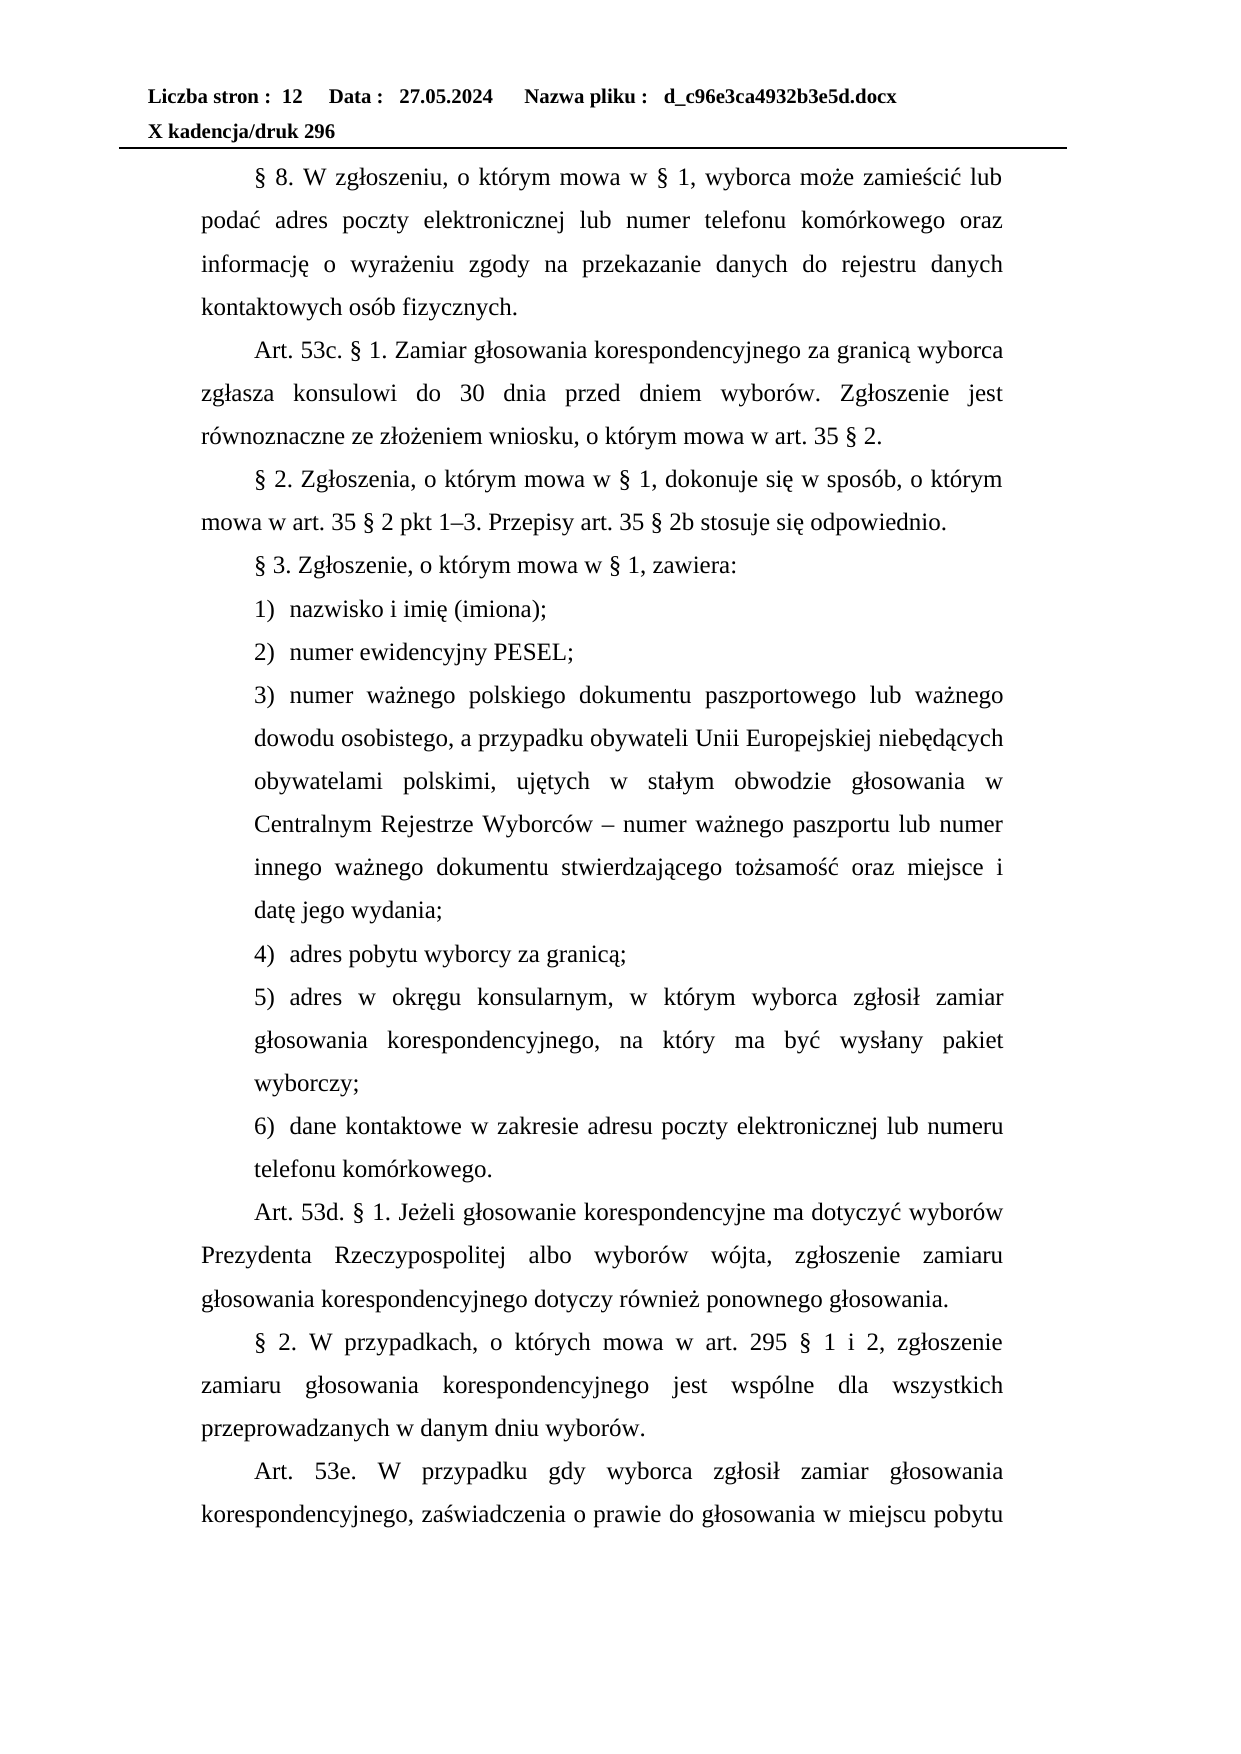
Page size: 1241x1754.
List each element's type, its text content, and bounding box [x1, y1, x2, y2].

text 1) nazwisko i imię (imiona); [254, 594, 1004, 622]
text § 8. W zgłoszeniu, o którym mowa w § 1, wyborca może zamieścić lub podać adres poczty elektronicznej lub numer telefonu komórkowego oraz informację o wyrażeniu zgody na przekazanie danych do rejestru danych kontaktowych osób fizycznych. [201, 162, 1004, 321]
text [201, 1456, 1004, 1528]
text 2) numer ewidencyjny PESEL; [254, 637, 1004, 666]
text 3) numer ważnego polskiego dokumentu paszportowego lub ważnego dowodu osobistego, a przypadku obywateli Unii Europejskiej niebędących obywatelami polskimi, ujętych w stałym obwodzie głosowania w Centralnym Rejestrze Wyborców – numer ważnego paszportu lub numer innego ważnego dokumentu stwierdzającego tożsamość oraz miejsce i datę jego wydania; [254, 680, 1004, 924]
text 4) adres pobytu wyborcy za granicą; [254, 939, 1004, 967]
text Art. 53c. § 1. Zamiar głosowania korespondencyjnego za granicą wyborca zgłasza konsulowi do 30 dnia przed dniem wyborów. Zgłoszenie jest równoznaczne ze złożeniem wniosku, o którym mowa w art. 35 § 2. [201, 335, 1004, 450]
text 6) dane kontaktowe w zakresie adresu poczty elektronicznej lub numeru telefonu komórkowego. [254, 1111, 1004, 1183]
text Art. 53d. § 1. Jeżeli głosowanie korespondencyjne ma dotyczyć wyborów Prezydenta Rzeczypospolitej albo wyborów wójta, zgłoszenie zamiaru głosowania korespondencyjnego dotyczy również ponownego głosowania. [201, 1197, 1004, 1312]
text § 3. Zgłoszenie, o którym mowa w § 1, zawiera: [201, 551, 1004, 579]
text § 2. W przypadkach, o których mowa w art. 295 § 1 i 2, zgłoszenie zamiaru głosowania korespondencyjnego jest wspólne dla wszystkich przeprowadzanych w danym dniu wyborów. [201, 1327, 1004, 1442]
text § 2. Zgłoszenia, o którym mowa w § 1, dokonuje się w sposób, o którym mowa w art. 35 § 2 pkt 1–3. Przepisy art. 35 § 2b stosuje się odpowiednio. [201, 464, 1004, 536]
text 5) adres w okręgu konsularnym, w którym wyborca zgłosił zamiar głosowania korespondencyjnego, na który ma być wysłany pakiet wyborczy; [254, 982, 1004, 1097]
